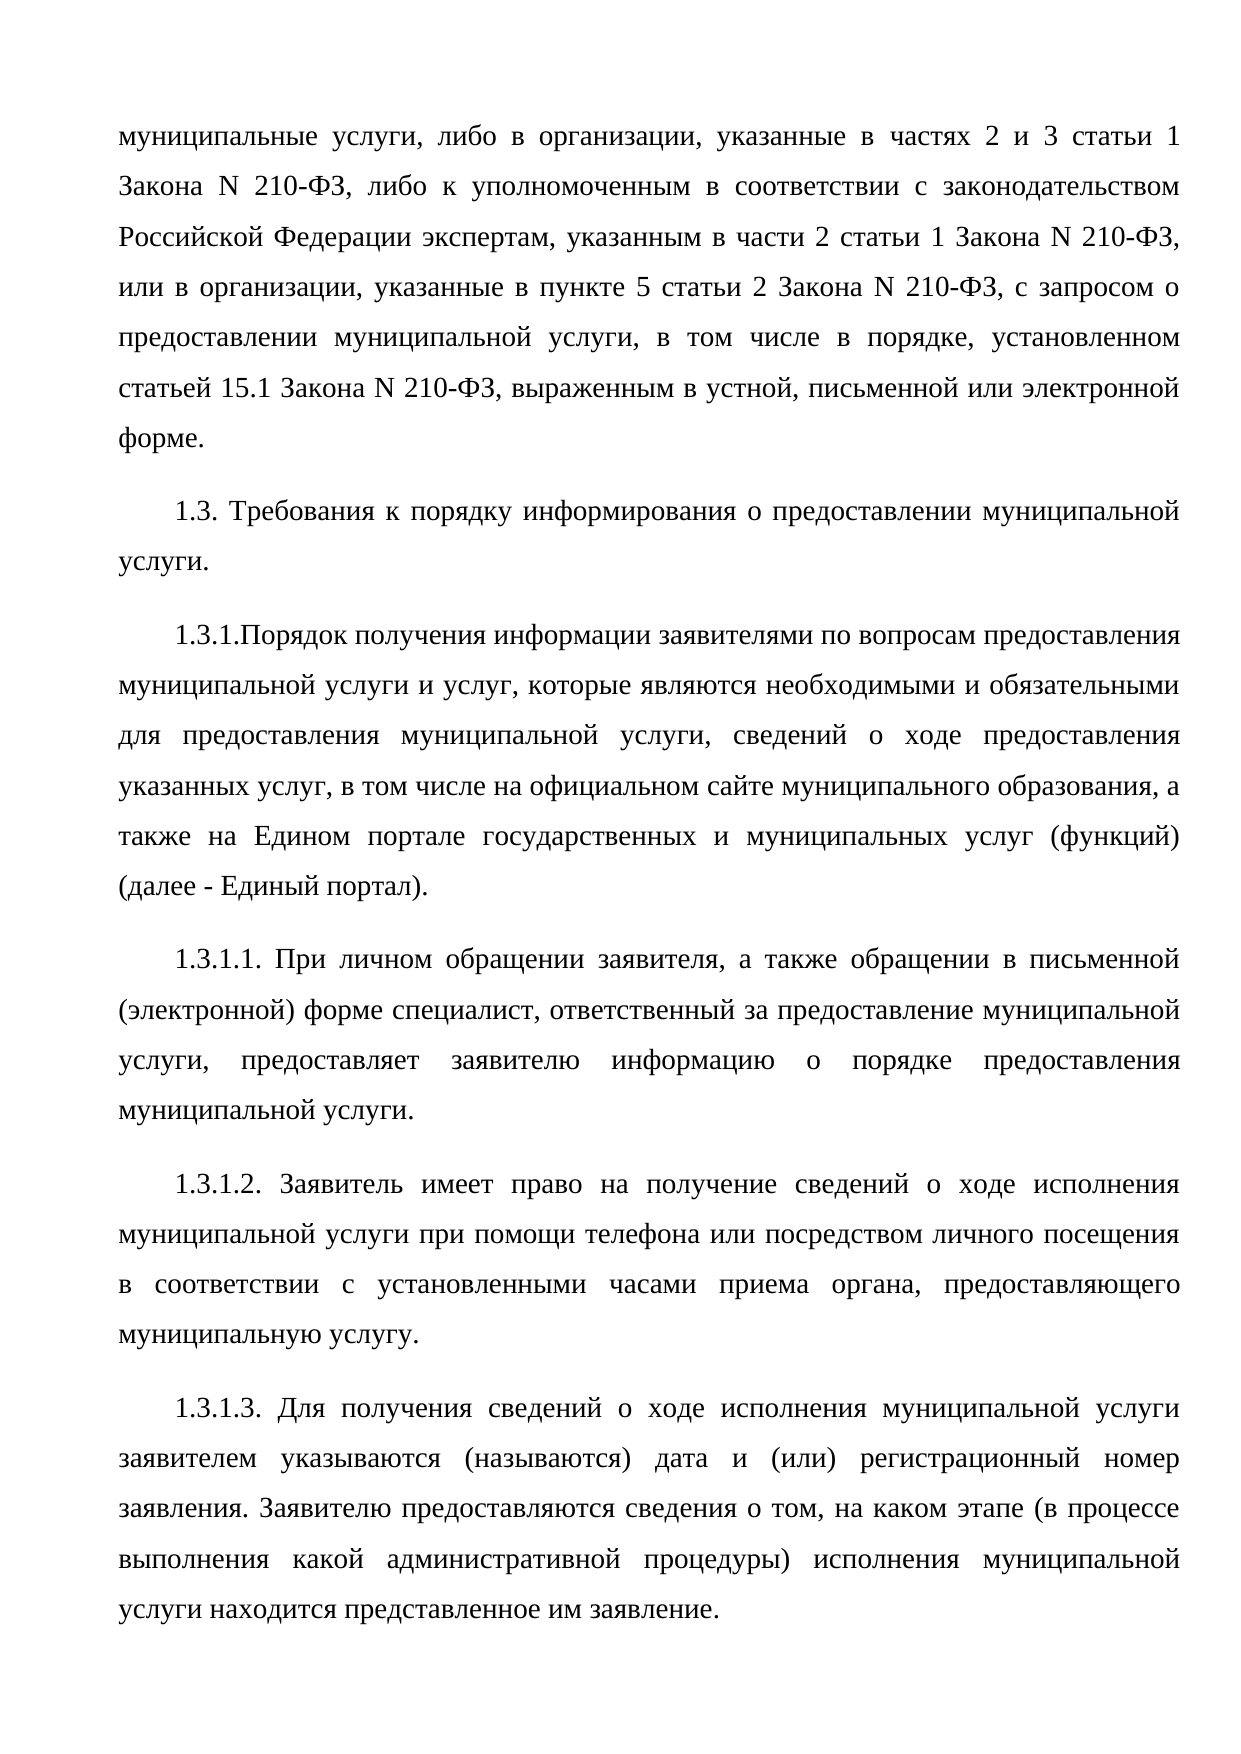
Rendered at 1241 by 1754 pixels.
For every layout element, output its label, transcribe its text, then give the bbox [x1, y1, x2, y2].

text 1.3.1.1. При личном обращении заявителя, а также обращении в письменной (электронной) форме специалист, ответственный за предоставление муниципальной услуги, предоставляет заявителю информацию о порядке предоставления муниципальной услуги. [118, 942, 1181, 1126]
text 1.3.1.Порядок получения информации заявителями по вопросам предоставления муниципальной услуги и услуг, которые являются необходимыми и обязательными для предоставления муниципальной услуги, сведений о ходе предоставления указанных услуг, в том числе на официальном сайте муниципального образования, а также на Едином портале государственных и муниципальных услуг (функций) (далее - Единый портал). [118, 617, 1181, 902]
text 1.3. Требования к порядку информирования о предоставлении муниципальной услуги. [118, 493, 1181, 577]
text 1.3.1.2. Заявитель имеет право на получение сведений о ходе исполнения муниципальной услуги при помощи телефона или посредством личного посещения в соответствии с установленными часами приема органа, предоставляющего муниципальную услугу. [118, 1166, 1181, 1350]
text 1.3.1.3. Для получения сведений о ходе исполнения муниципальной услуги заявителем указываются (называются) дата и (или) регистрационный номер заявления. Заявителю предоставляются сведения о том, на каком этапе (в процессе выполнения какой административной процедуры) исполнения муниципальной услуги находится представленное им заявление. [118, 1390, 1181, 1625]
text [118, 118, 1181, 453]
